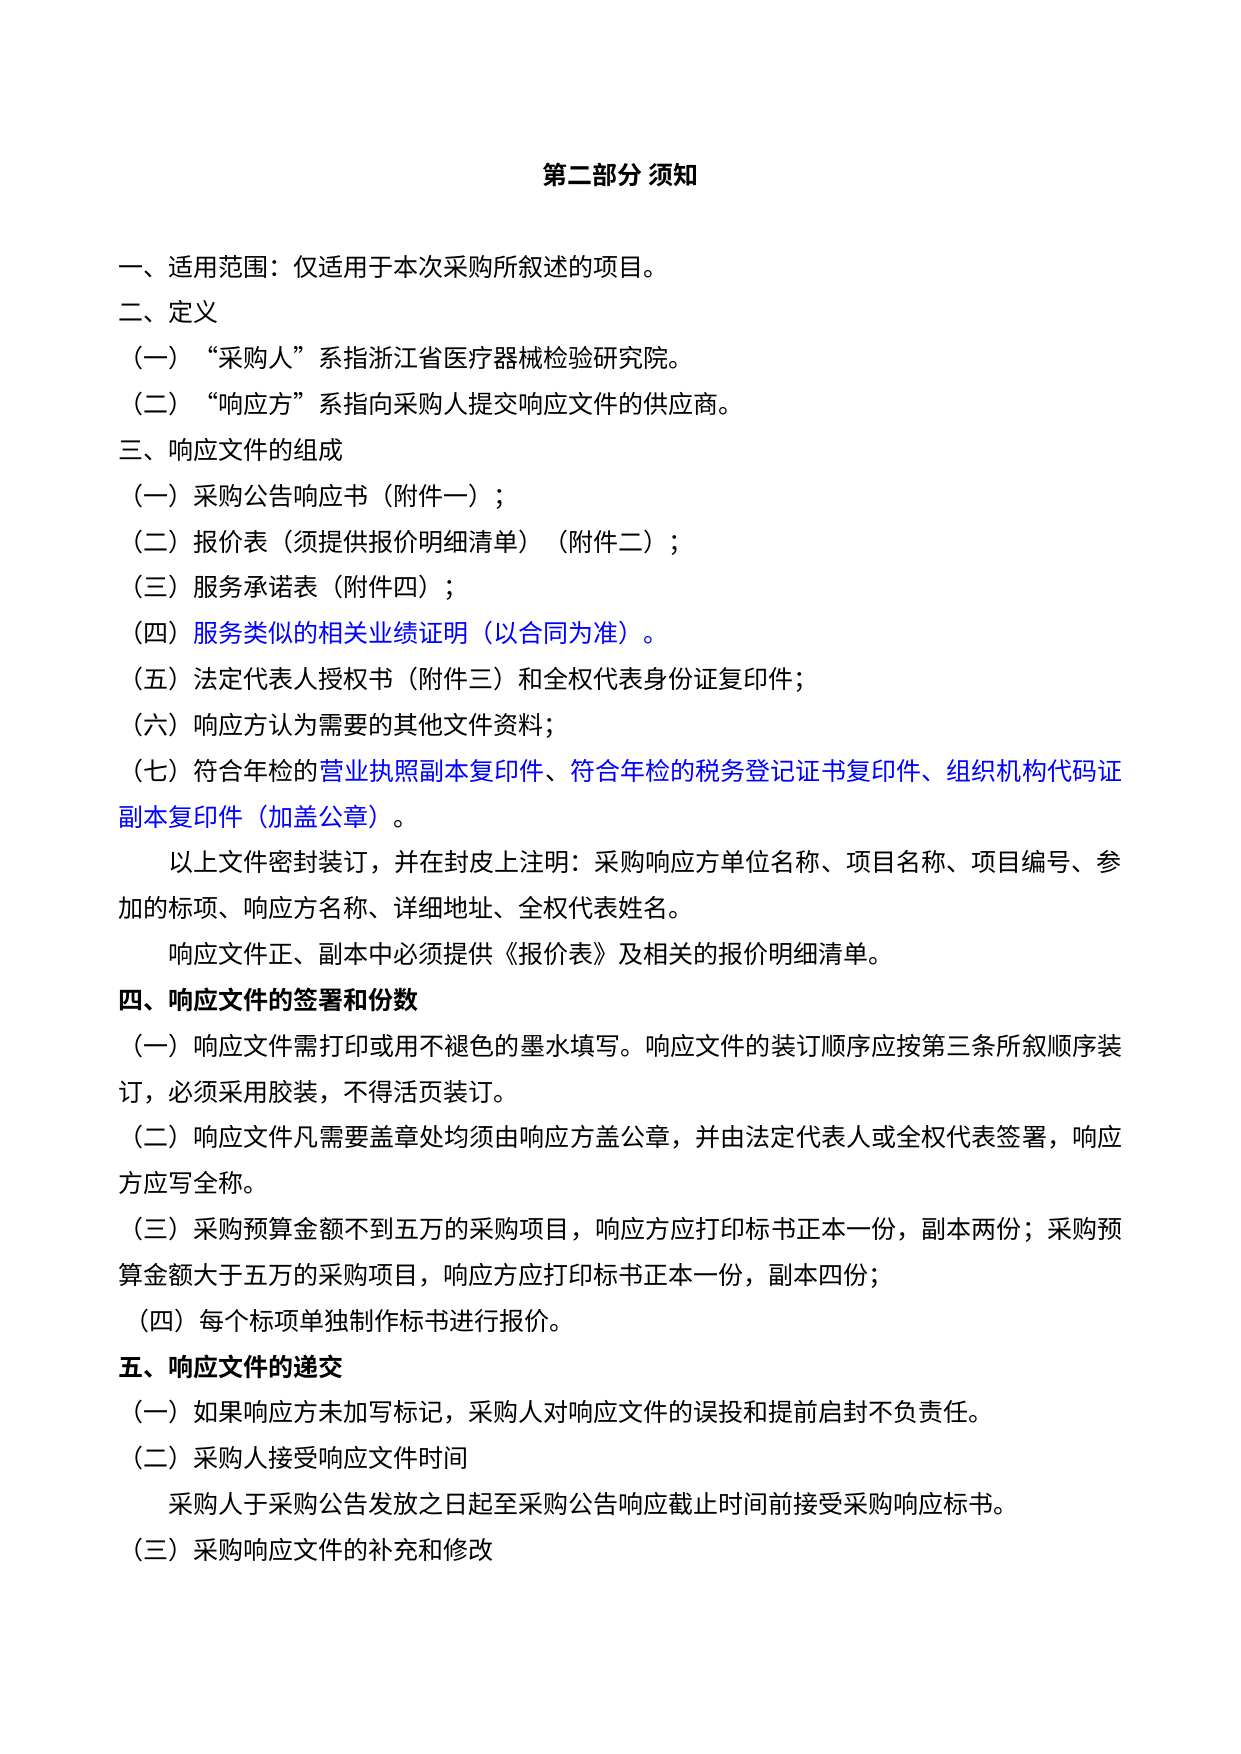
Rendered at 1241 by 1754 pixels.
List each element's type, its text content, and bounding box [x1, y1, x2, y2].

text （二）响应文件凡需要盖章处均须由响应方盖公章，并由法定代表人或全权代表签署，响应方应写全称。 [118, 1110, 1122, 1202]
text （二）采购人接受响应文件时间 [118, 1431, 1122, 1477]
text 一、适用范围：仅适用于本次采购所叙述的项目。 [118, 239, 1122, 285]
text 五、响应文件的递交 [118, 1339, 1122, 1385]
text （四）服务类似的相关业绩证明（以合同为准）。 [118, 606, 1122, 652]
text 以上文件密封装订，并在封皮上注明：采购响应方单位名称、项目名称、项目编号、参加的标项、响应方名称、详细地址、全权代表姓名。 [118, 835, 1122, 927]
text （二）报价表（须提供报价明细清单）（附件二）； [118, 514, 1122, 560]
text （一）响应文件需打印或用不褪色的墨水填写。响应文件的装订顺序应按第三条所叙顺序装订，必须采用胶装，不得活页装订。 [118, 1018, 1122, 1110]
text （三）采购响应文件的补充和修改 [118, 1523, 1122, 1568]
text 响应文件正、副本中必须提供《报价表》及相关的报价明细清单。 [118, 927, 1122, 973]
text （六）响应方认为需要的其他文件资料； [118, 698, 1122, 743]
text 三、响应文件的组成 [118, 423, 1122, 468]
text （一）如果响应方未加写标记，采购人对响应文件的误投和提前启封不负责任。 [118, 1385, 1122, 1431]
text （四）每个标项单独制作标书进行报价。 [118, 1293, 1122, 1339]
text （三）采购预算金额不到五万的采购项目，响应方应打印标书正本一份，副本两份；采购预算金额大于五万的采购项目，响应方应打印标书正本一份，副本四份； [118, 1202, 1122, 1293]
text （三）服务承诺表（附件四）； [118, 560, 1122, 606]
text （七）符合年检的营业执照副本复印件、符合年检的税务登记证书复印件、组织机构代码证副本复印件（加盖公章）。 [118, 743, 1122, 835]
text （二）“响应方”系指向采购人提交响应文件的供应商。 [118, 377, 1122, 423]
text 二、定义 [118, 285, 1122, 331]
text （一）“采购人”系指浙江省医疗器械检验研究院。 [118, 331, 1122, 377]
text 第二部分 须知 [118, 148, 1122, 193]
text （五）法定代表人授权书（附件三）和全权代表身份证复印件； [118, 652, 1122, 698]
text 四、响应文件的签署和份数 [118, 973, 1122, 1018]
text 采购人于采购公告发放之日起至采购公告响应截止时间前接受采购响应标书。 [118, 1477, 1122, 1523]
text （一）采购公告响应书（附件一）； [118, 468, 1122, 514]
